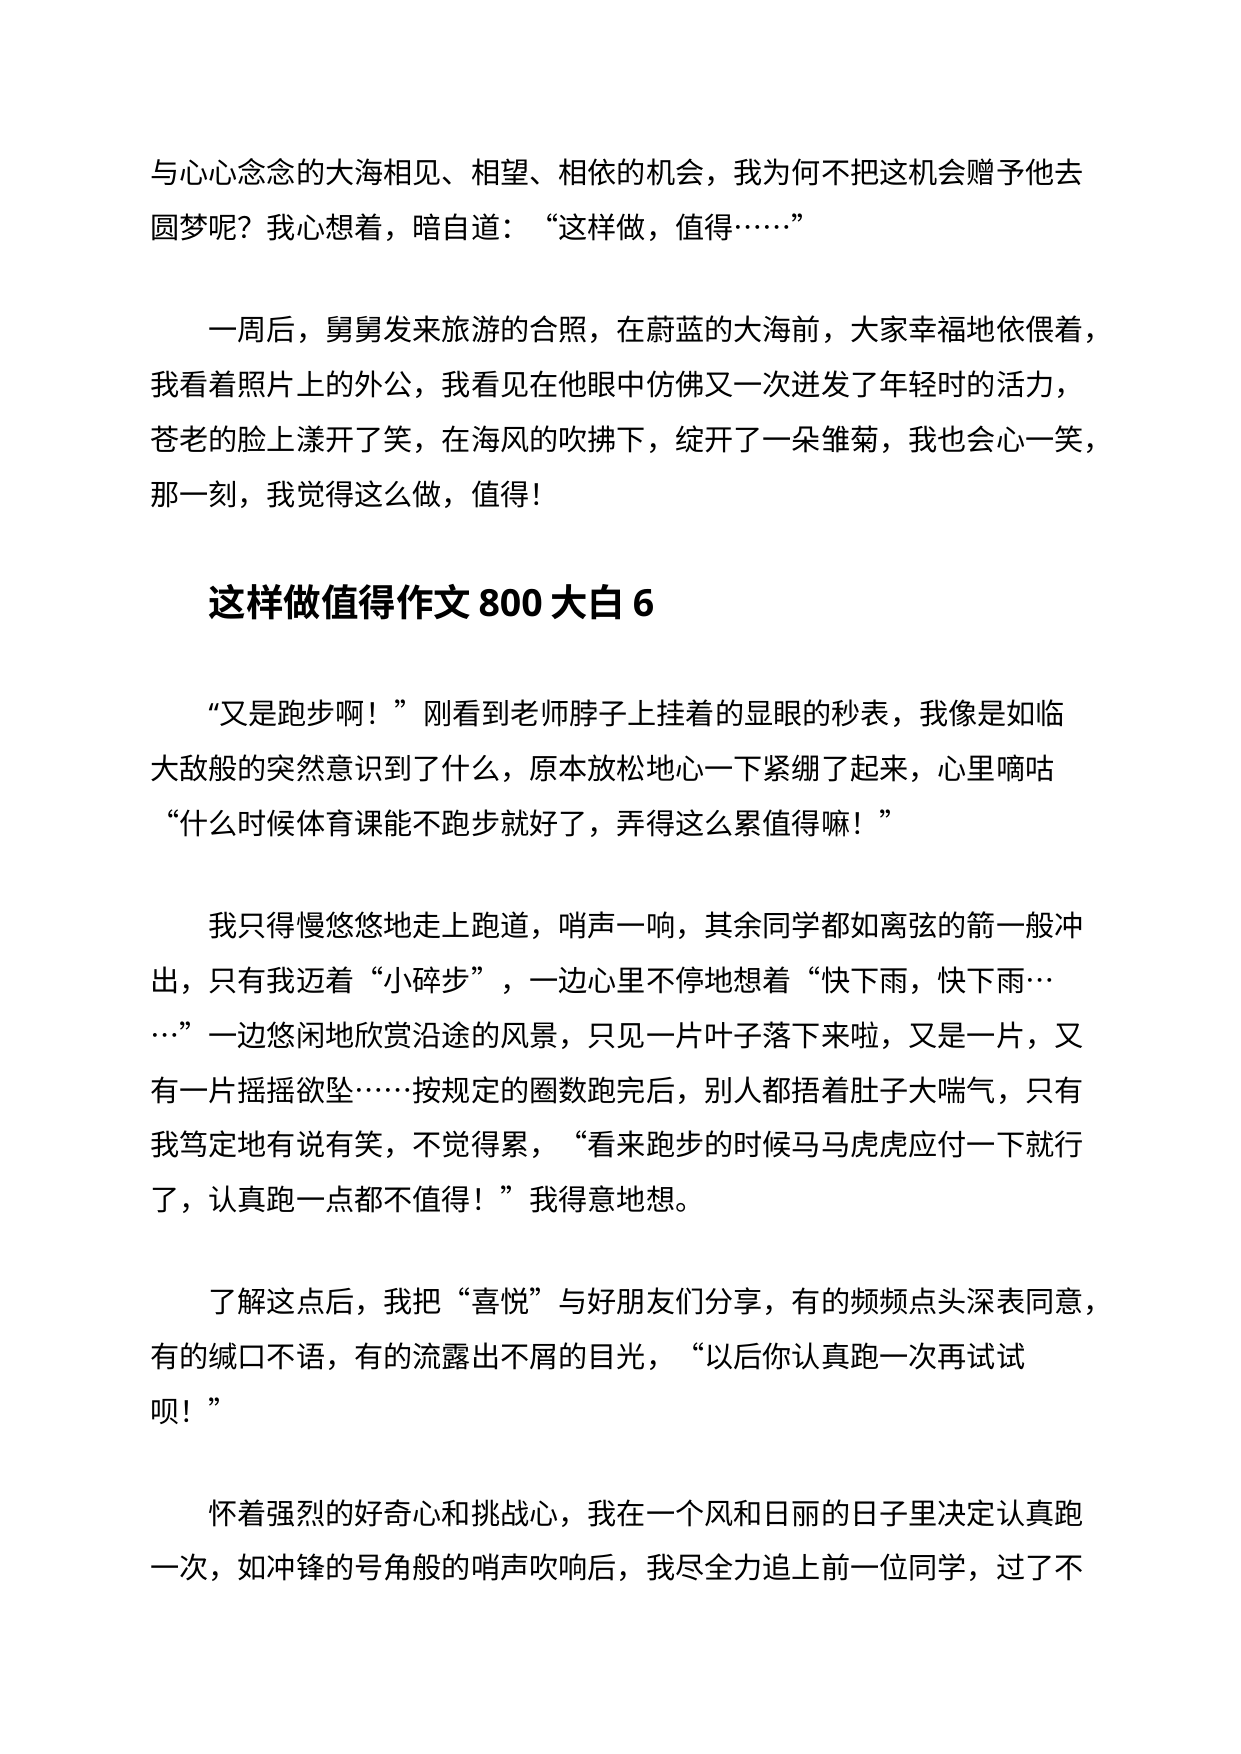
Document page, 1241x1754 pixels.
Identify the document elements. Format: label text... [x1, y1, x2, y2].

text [150, 150, 1090, 247]
text 了解这点后，我把“喜悦”与好朋友们分享，有的频频点头深表同意，有的缄口不语，有的流露出不屑的目光，“以后你认真跑一次再试试呗！” [150, 1279, 1090, 1431]
text 这样做值得作文800大白6 [150, 573, 1090, 628]
text “又是跑步啊！”刚看到老师脖子上挂着的显眼的秒表，我像是如临大敌般的突然意识到了什么，原本放松地心一下紧绷了起来，心里嘀咕“什么时候体育课能不跑步就好了，弄得这么累值得嘛！” [150, 691, 1090, 843]
text 一周后，舅舅发来旅游的合照，在蔚蓝的大海前，大家幸福地依偎着，我看着照片上的外公，我看见在他眼中仿佛又一次迸发了年轻时的活力，苍老的脸上漾开了笑，在海风的吹拂下，绽开了一朵雏菊，我也会心一笑，那一刻，我觉得这么做，值得！ [150, 307, 1090, 514]
text 我只得慢悠悠地走上跑道，哨声一响，其余同学都如离弦的箭一般冲出，只有我迈着“小碎步”，一边心里不停地想着“快下雨，快下雨……”一边悠闲地欣赏沿途的风景，只见一片叶子落下来啦，又是一片，又有一片摇摇欲坠……按规定的圈数跑完后，别人都捂着肚子大喘气，只有我笃定地有说有笑，不觉得累，“看来跑步的时候马马虎虎应付一下就行了，认真跑一点都不值得！”我得意地想。 [150, 902, 1090, 1219]
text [150, 1490, 1090, 1587]
